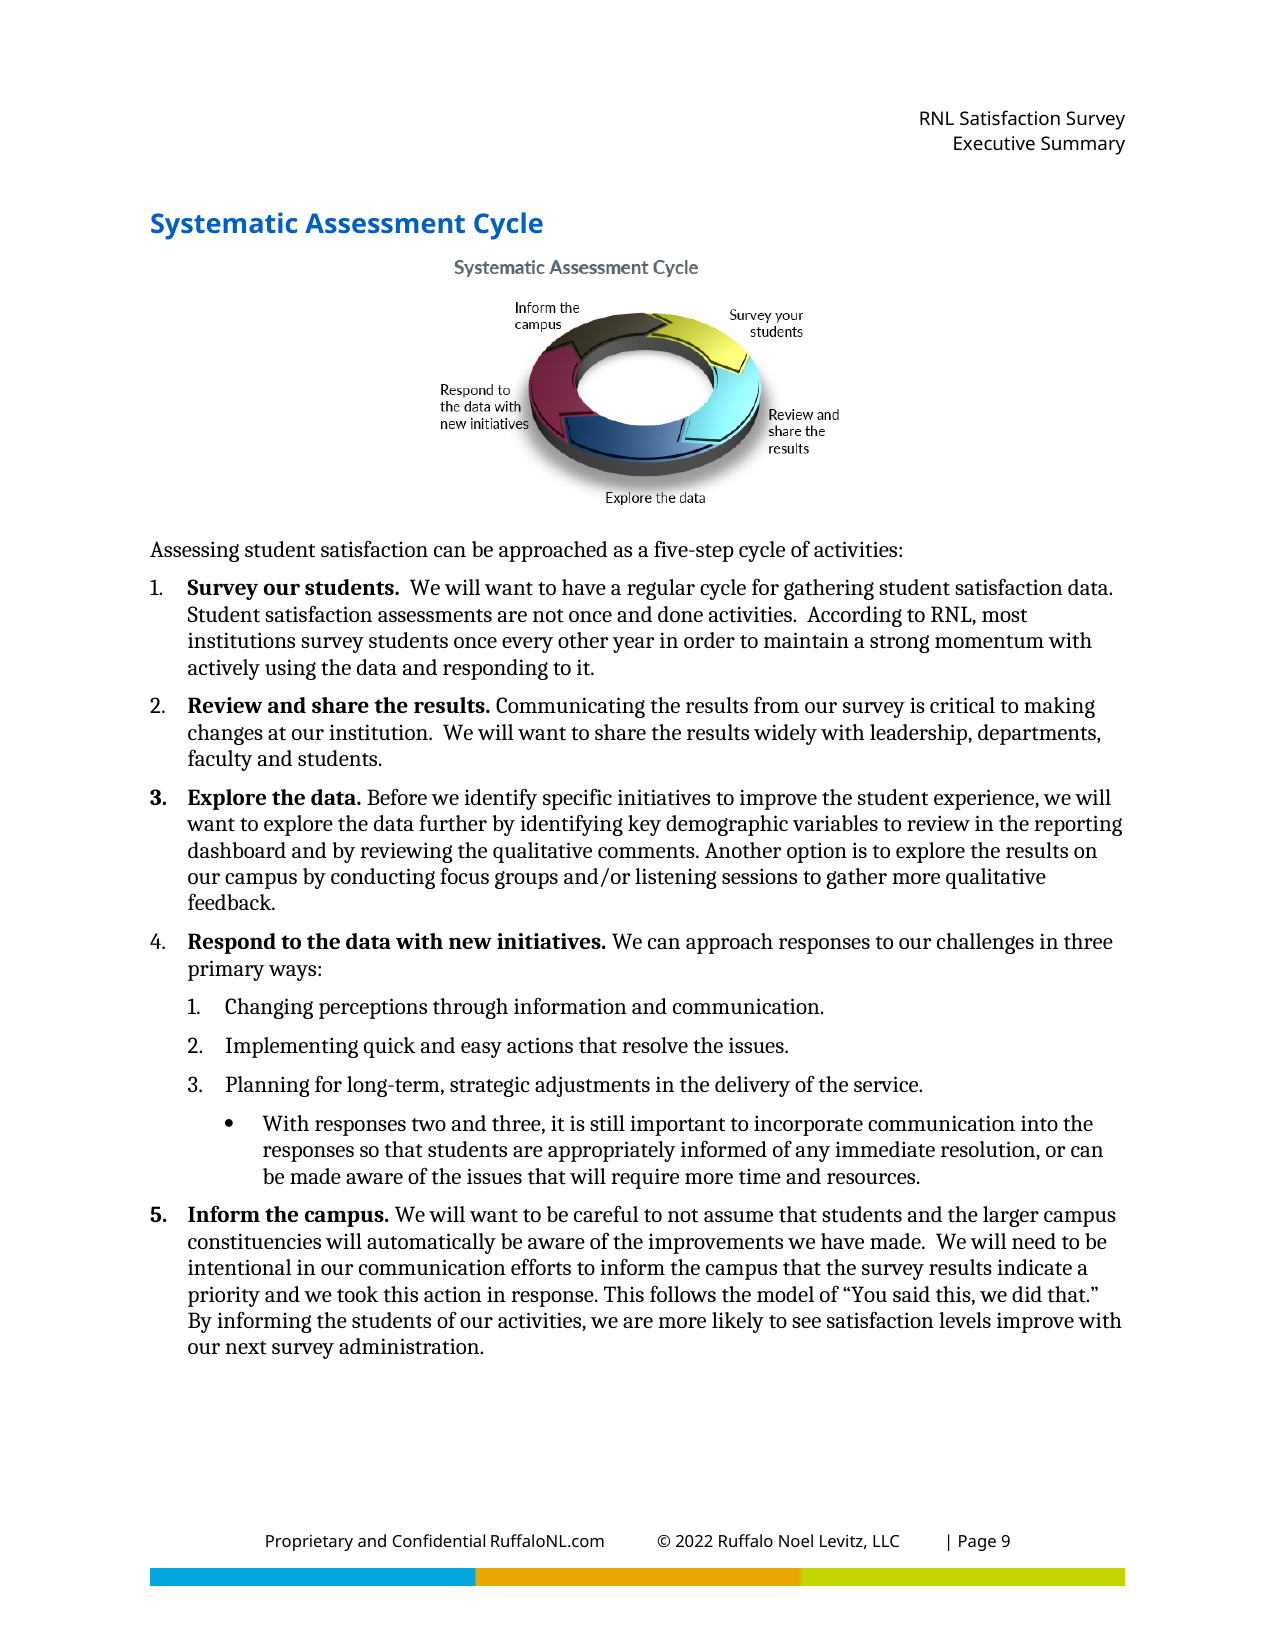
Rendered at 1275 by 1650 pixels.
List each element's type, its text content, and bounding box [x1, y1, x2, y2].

text Assessing student satisfaction can be approached as a five-step cycle of activities: [150, 536, 1125, 563]
list Planning for long-term, strategic adjustments in the delivery of the service. [187, 1072, 1125, 1098]
text Review and share the results. Communicating the results from our survey is critical to making changes at our institution. We will want to share the results widely with leadership, departments, faculty and students. [150, 693, 1125, 772]
list Implementing quick and easy actions that resolve the issues. [187, 1033, 1125, 1059]
list Changing perceptions through information and communication. [187, 994, 1125, 1021]
picture [430, 254, 845, 524]
text Respond to the data with new initiatives. We can approach responses to our challenges in three primary ways: [150, 929, 1125, 982]
text Inform the campus. We will want to be careful to not assume that students and the larger campus constituencies will automatically be aware of the improvements we have made. We will need to be intentional in our communication efforts to inform the campus that the survey results indicate a priority and we took this action in response. This follows the model of “You said this, we did that.” By informing the students of our activities, we are more likely to see satisfaction levels improve with our next survey administration. [150, 1202, 1125, 1360]
list With responses two and three, it is still important to incorporate communication into the responses so that students are appropriately informed of any immediate resolution, or can be made aware of the issues that will require more time and resources. [225, 1111, 1125, 1190]
picture [475, 1568, 1125, 1586]
text Explore the data. Before we identify specific initiatives to improve the student experience, we will want to explore the data further by identifying key demographic variables to review in the reporting dashboard and by reviewing the qualitative comments. Another option is to explore the results on our campus by conducting focus groups and/or listening sessions to gather more qualitative feedback. [150, 785, 1125, 916]
list Survey our students. We will want to have a regular cycle for gathering student satisfaction data. Student satisfaction assessments are not once and done activities. According to RNL, most institutions survey students once every other year in order to maintain a strong momentum with actively using the data and responding to it. [150, 575, 1125, 681]
text Systematic Assessment Cycle [150, 205, 1125, 242]
